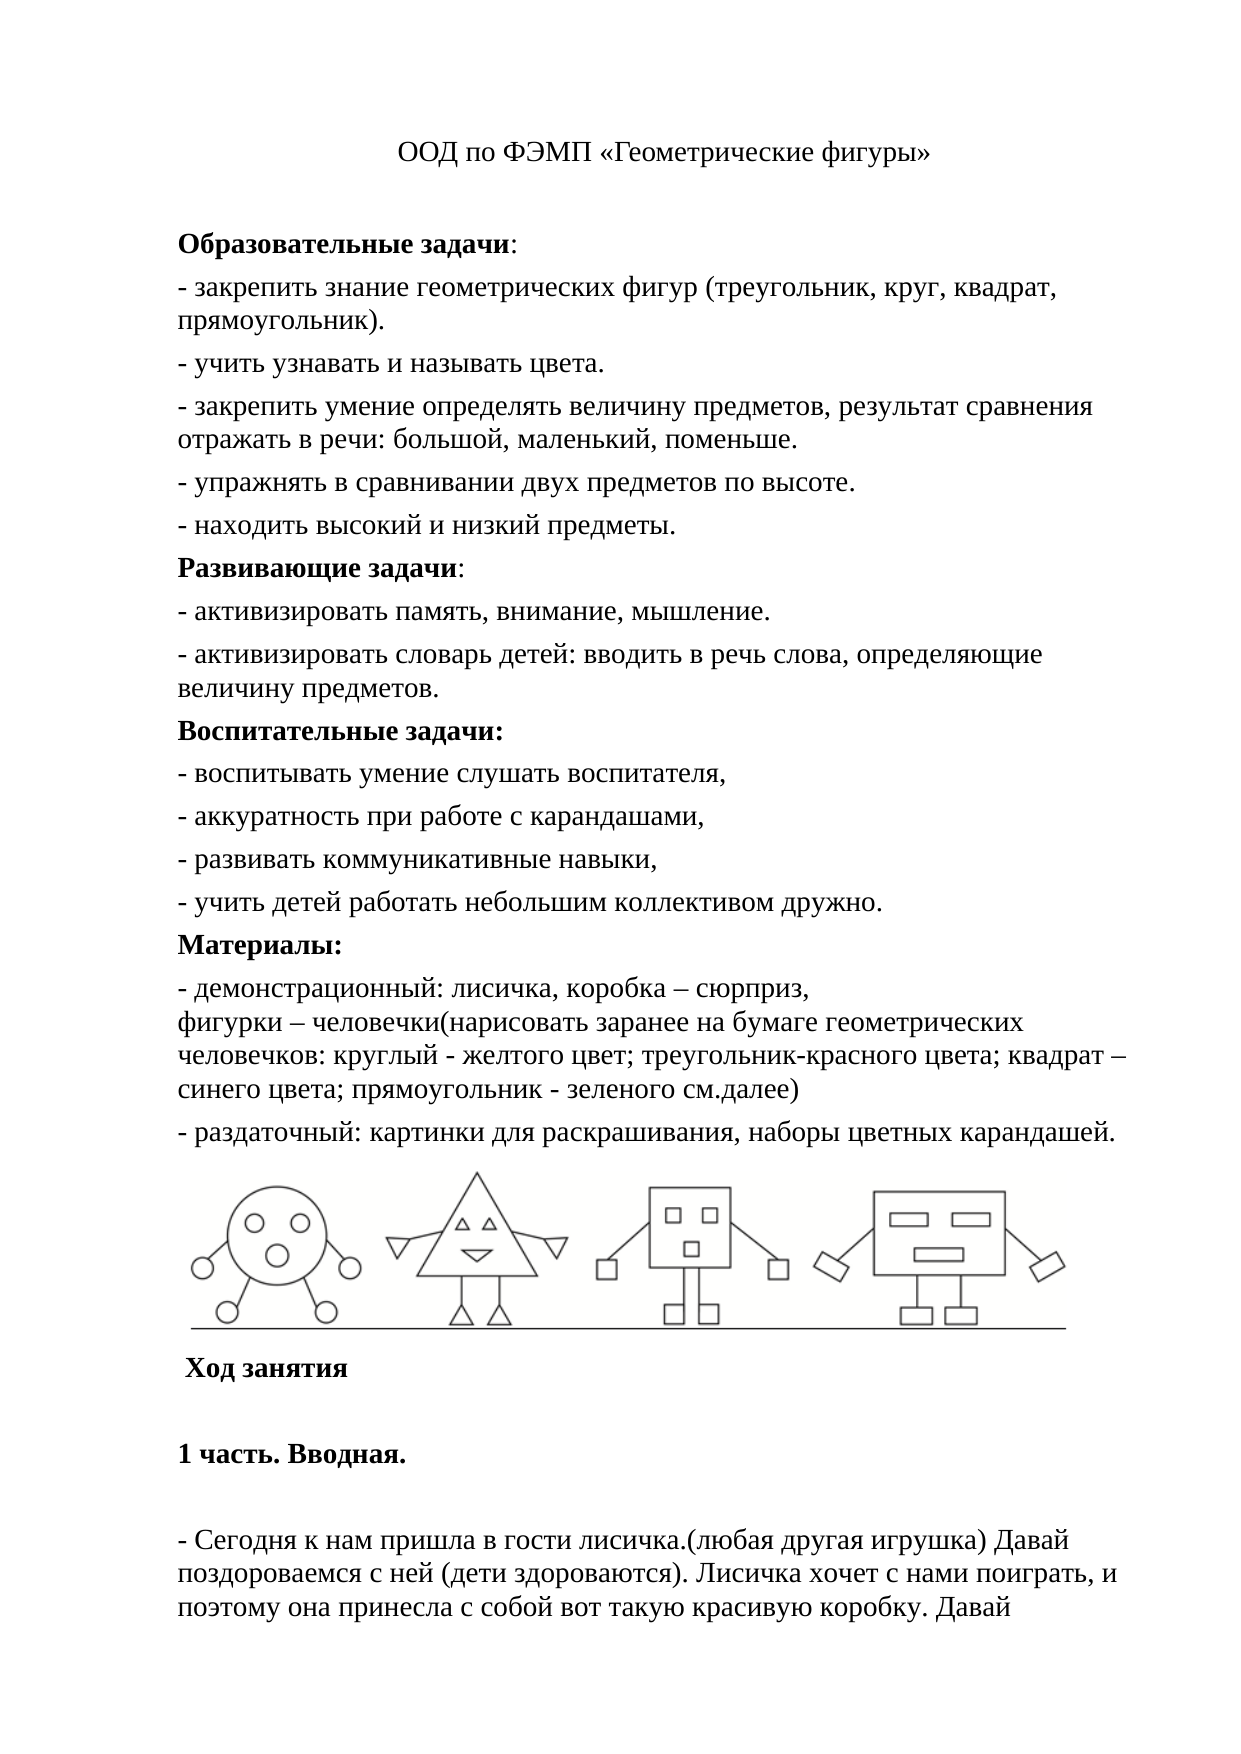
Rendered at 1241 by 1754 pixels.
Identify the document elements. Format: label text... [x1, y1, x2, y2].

text - учить узнавать и называть цвета. [177, 345, 1152, 379]
text - закрепить знание геометрических фигур (треугольник, круг, квадрат, прямоугольник). [177, 269, 1152, 336]
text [177, 1522, 1152, 1623]
text Развивающие задачи: [177, 550, 1152, 584]
text - воспитывать умение слушать воспитателя, [177, 756, 1152, 789]
text - активизировать словарь детей: вводить в речь слова, определяющие величину предметов. [177, 636, 1152, 703]
text Воспитательные задачи: [177, 713, 1152, 746]
text Материалы: [177, 927, 1152, 961]
text Образовательные задачи: [177, 226, 1152, 259]
text ООД по ФЭМП «Геометрические фигуры» [177, 134, 1152, 167]
text - аккуратность при работе с карандашами, [177, 798, 1152, 832]
text - активизировать память, внимание, мышление. [177, 593, 1152, 627]
text 1 часть. Вводная. [177, 1436, 1152, 1470]
text - упражнять в сравнивании двух предметов по высоте. [177, 464, 1152, 498]
text - раздаточный: картинки для раскрашивания, наборы цветных карандашей. [177, 1114, 1152, 1147]
text - находить высокий и низкий предметы. [177, 507, 1152, 541]
text Ход занятия [177, 1350, 1152, 1384]
text - развивать коммуникативные навыки, [177, 841, 1152, 875]
picture [177, 1156, 1079, 1341]
text - учить детей работать небольшим коллективом дружно. [177, 884, 1152, 918]
text - закрепить умение определять величину предметов, результат сравнения отражать в речи: большой, маленький, поменьше. [177, 388, 1152, 455]
text - демонстрационный: лисичка, коробка – сюрприз, фигурки – человечки(нарисовать заранее на бумаге геометрических человечков: круглый - желтого цвет; треугольник-красного цвета; квадрат – синего цвета; прямоугольник - зеленого см.далее) [177, 970, 1152, 1104]
